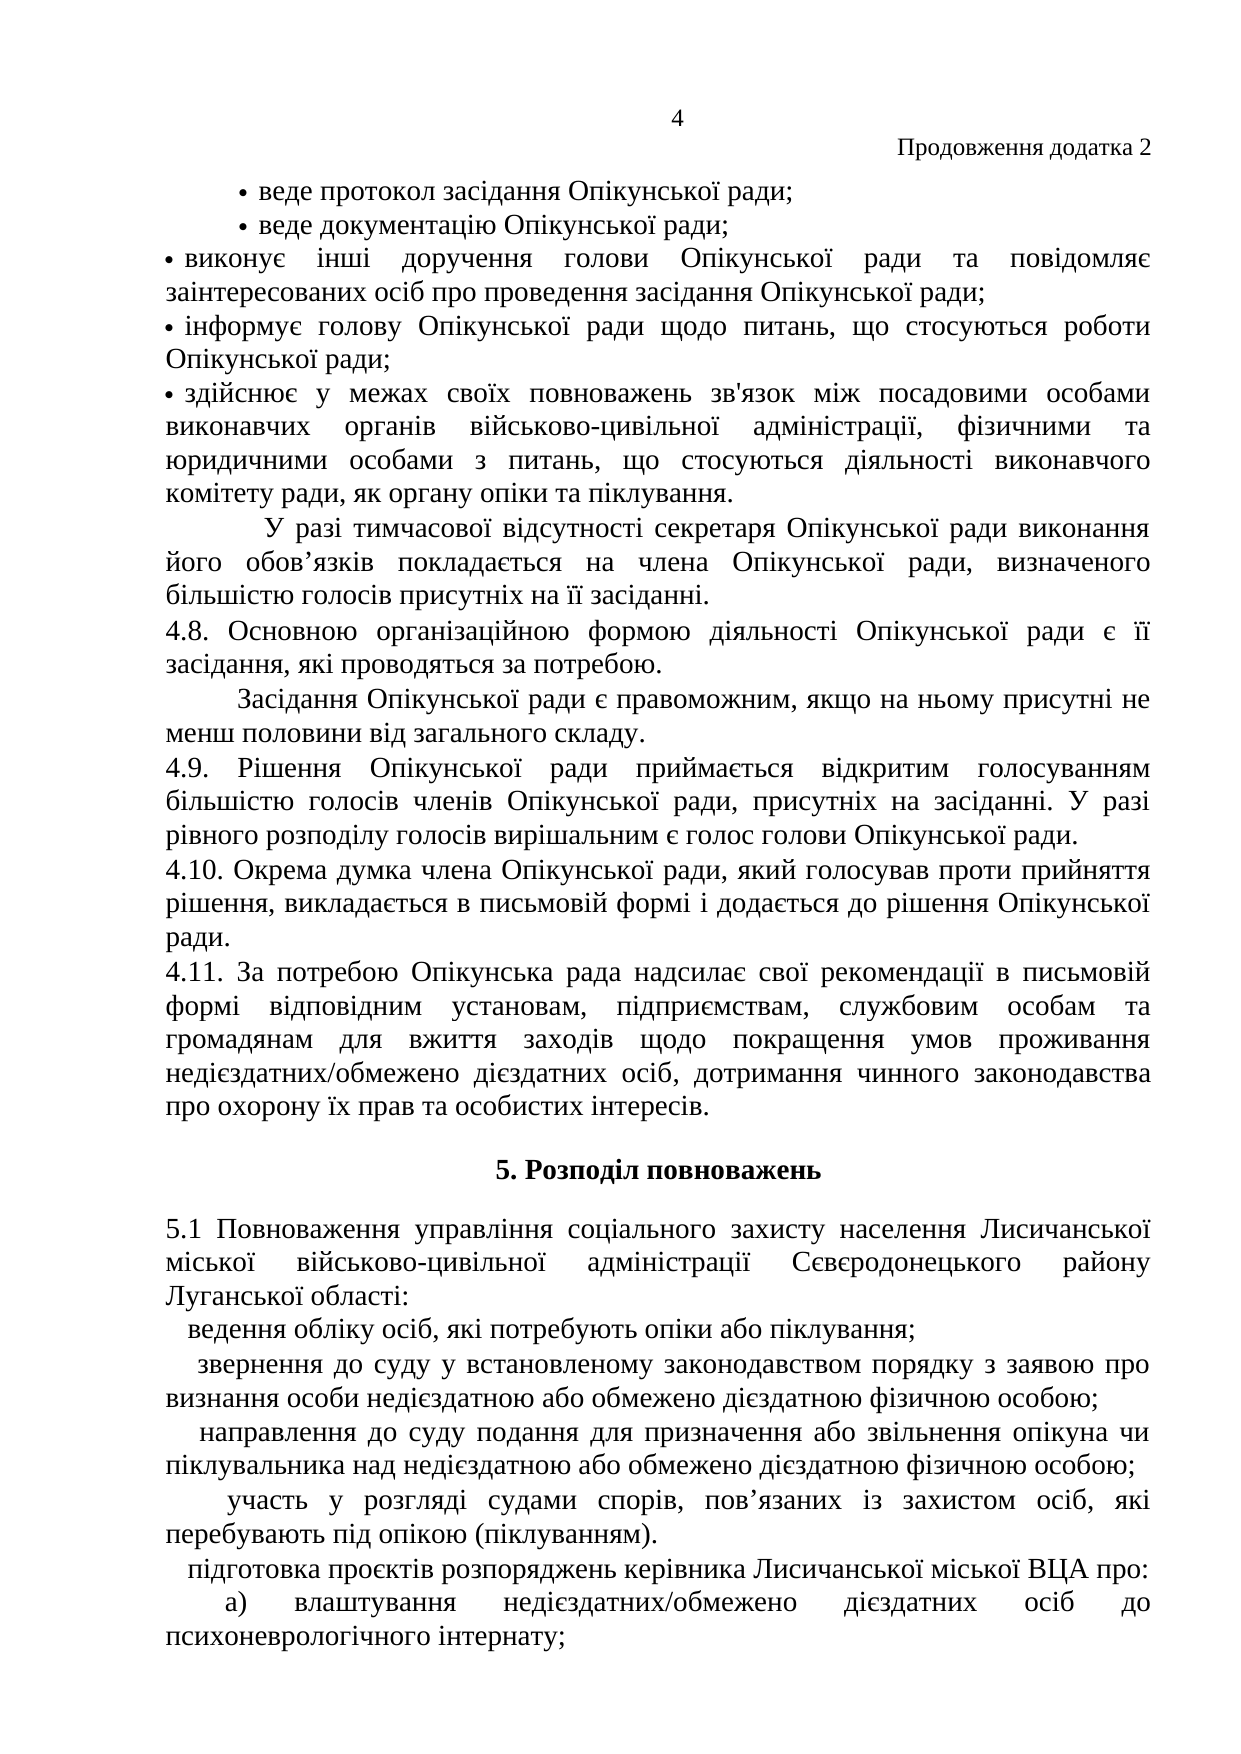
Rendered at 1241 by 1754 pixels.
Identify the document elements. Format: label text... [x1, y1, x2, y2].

text участь у розгляді судами спорів, пов’язаних із захистом осіб, які перебувають під опікою (піклуванням). [165, 1482, 1152, 1549]
text 4.11. За потребою Опікунська рада надсилає свої рекомендації в письмовій формі відповідним установам, підприємствам, службовим особам та громадянам для вжиття заходів щодо покращення умов проживання недієздатних/обмежено дієздатних осіб, дотримання чинного законодавства про охорону їх прав та особистих інтересів. [165, 1055, 1152, 1122]
text направлення до суду подання для призначення або звільнення опікуна чи піклувальника над недієздатною або обмежено дієздатною фізичною особою; [165, 1414, 1152, 1481]
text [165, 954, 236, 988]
text ведення обліку осіб, які потребують опіки або піклування; [165, 1311, 1152, 1345]
text підготовка проєктів розпоряджень керівника Лисичанської міської ВЦА про: [165, 1551, 1152, 1584]
text 4.9. Рішення Опікунської ради приймається відкритим голосуванням більшістю голосів членів Опікунської ради, присутніх на засіданні. У разі рівного розподілу голосів вирішальним є голос голови Опікунської ради. [165, 750, 1152, 851]
text 5.1 Повноваження управління соціального захисту населення Лисичанської міської військово-цивільної адміністрації Сєвєродонецького району Луганської області: [165, 1211, 1152, 1311]
list інформує голову Опікунської ради щодо питань, що стосуються роботи Опікунської ради; [165, 308, 1152, 375]
text Продовження додатка 2 [203, 132, 1152, 161]
text 4 [203, 103, 1152, 132]
list веде протокол засідання Опікунської ради; [165, 173, 1152, 207]
text звернення до суду у встановленому законодавством порядку з заявою про визнання особи недієздатною або обмежено дієздатною фізичною особою; [165, 1347, 1152, 1414]
text Засідання Опікунської ради є правоможним, якщо на ньому присутні не менш половини від загального складу. [165, 681, 1152, 748]
text 4.10. Окрема думка члена Опікунської ради, який голосував проти прийняття рішення, викладається в письмовій формі і додається до рішення Опікунської ради. [165, 852, 1152, 953]
text 5. Розподіл повноважень [165, 1152, 1152, 1186]
list здійснює у межах своїх повноважень зв'язок між посадовими особами виконавчих органів військово-цивільної адміністрації, фізичними та юридичними особами з питань, що стосуються діяльності виконавчого комітету ради, як органу опіки та піклування. [165, 375, 1152, 509]
list веде документацію Опікунської ради; [239, 207, 1152, 241]
list виконує інші доручення голови Опікунської ради та повідомляє заінтересованих осіб про проведення засідання Опікунської ради; [165, 241, 1152, 308]
text У разі тимчасової відсутності секретаря Опікунської ради виконання його обов’язків покладається на члена Опікунської ради, визначеного більшістю голосів присутніх на її засіданні. [165, 510, 1152, 611]
text а) влаштування недієздатних/обмежено дієздатних осіб до психоневрологічного інтернату; [165, 1584, 1152, 1652]
text 4.8. Основною організаційною формою діяльності Опікунської ради є її засідання, які проводяться за потребою. [165, 613, 1152, 680]
